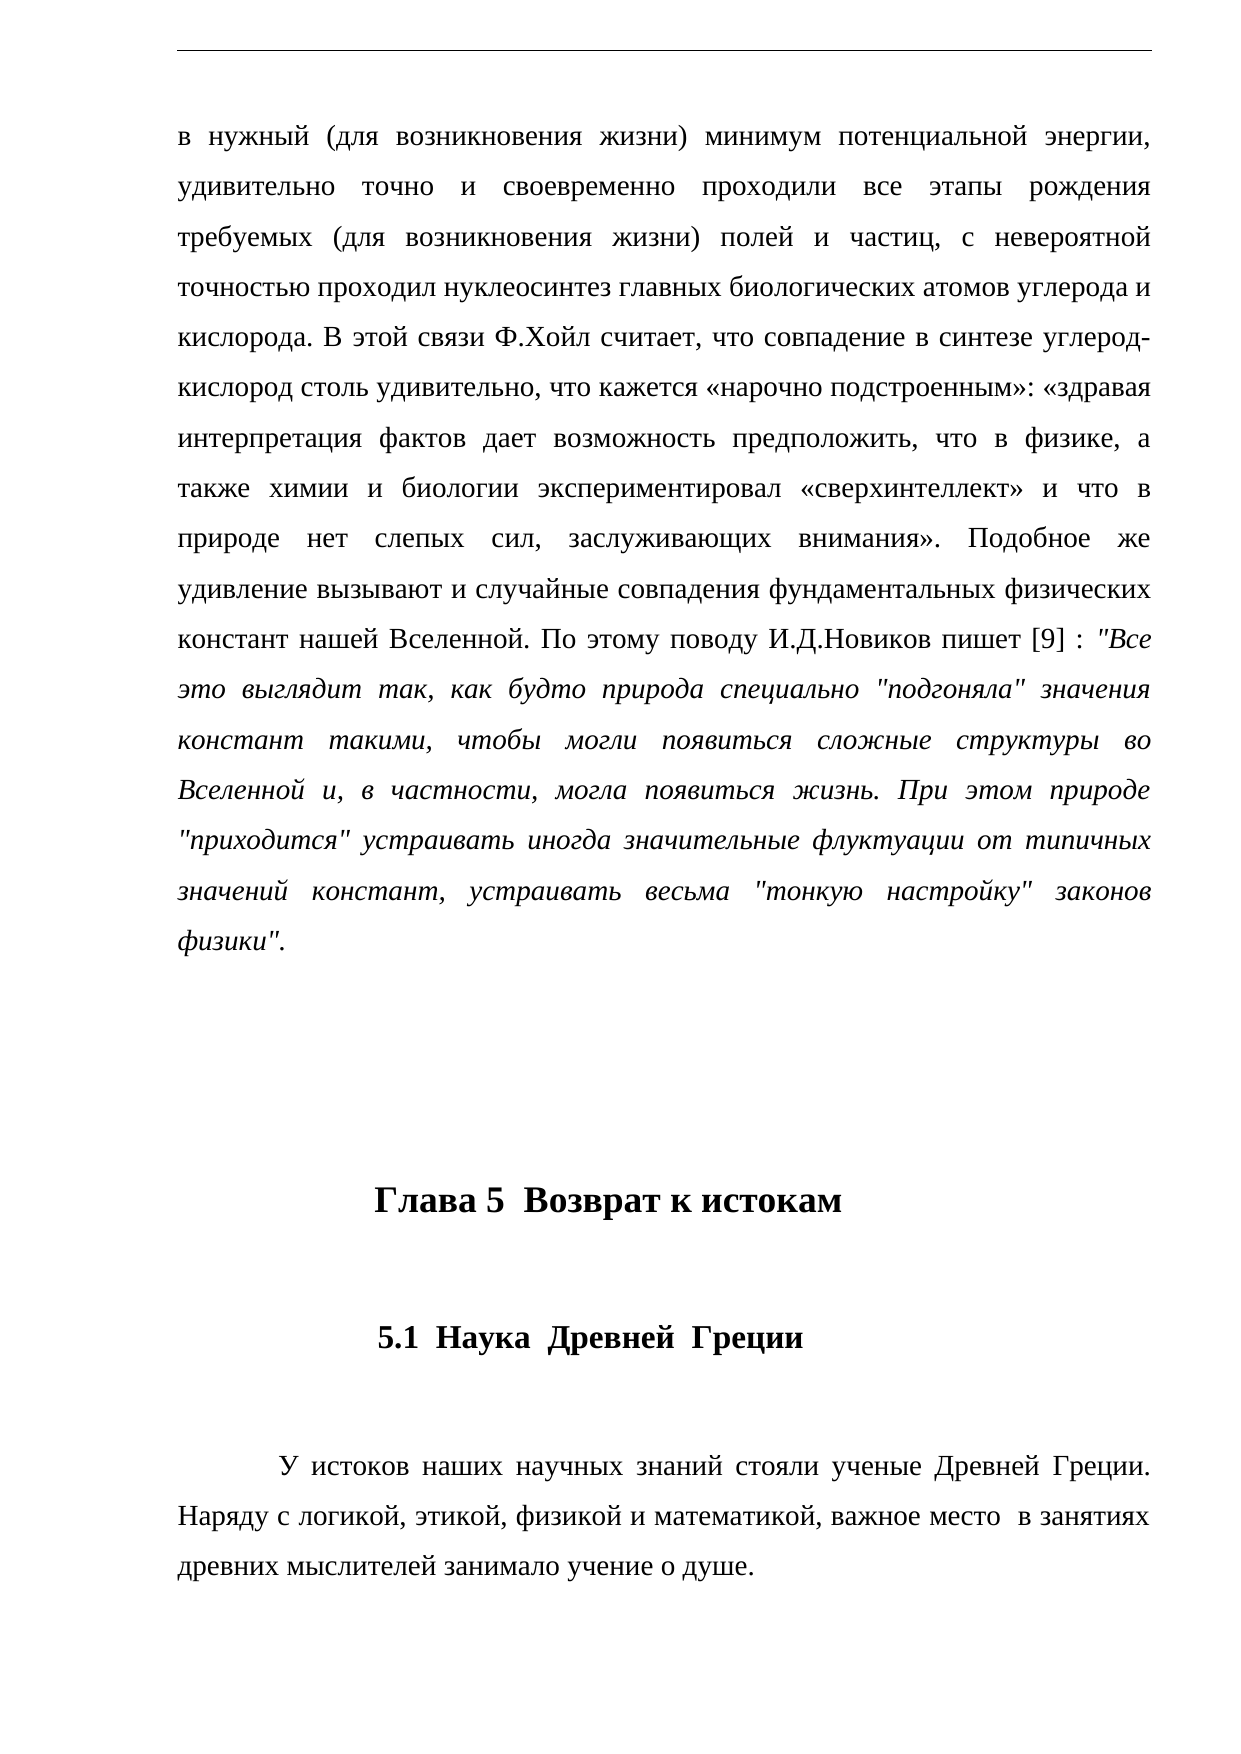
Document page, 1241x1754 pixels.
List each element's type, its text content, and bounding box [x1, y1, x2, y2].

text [177, 118, 1152, 957]
text Глава 5 Возврат к истокам [177, 1177, 1152, 1220]
text У истоков наших научных знаний стояли ученые Древней Греции. Наряду с логикой, этикой, физикой и математикой, важное место в занятиях древних мыслителей занимало учение о душе. [177, 1448, 1152, 1582]
text 5.1 Наука Древней Греции [177, 1318, 1152, 1356]
